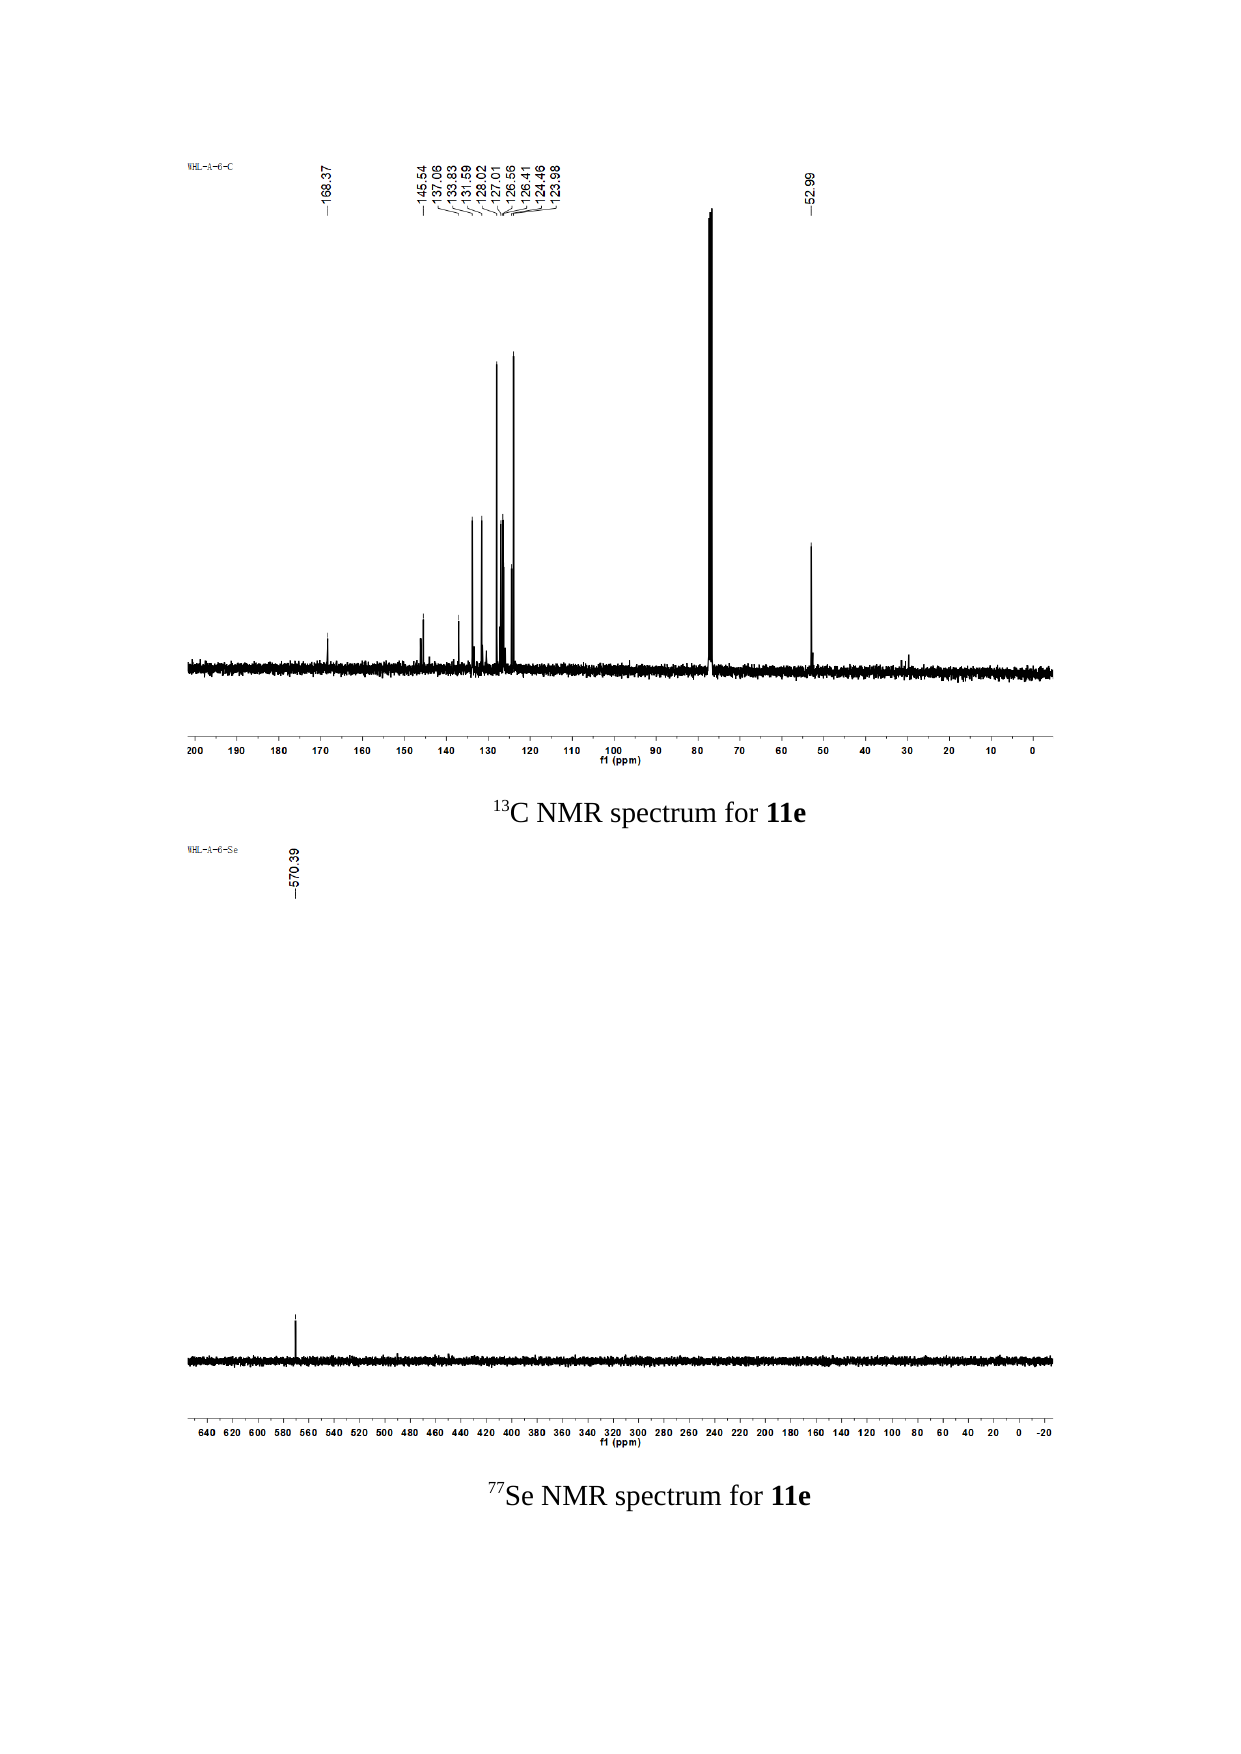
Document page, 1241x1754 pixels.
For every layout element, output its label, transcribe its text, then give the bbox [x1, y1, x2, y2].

picture [187, 844, 1054, 1448]
text 77Se NMR spectrum for 11e [187, 1462, 1053, 1527]
text 13C NMR spectrum for 11e [187, 779, 1053, 844]
picture [187, 162, 1054, 766]
